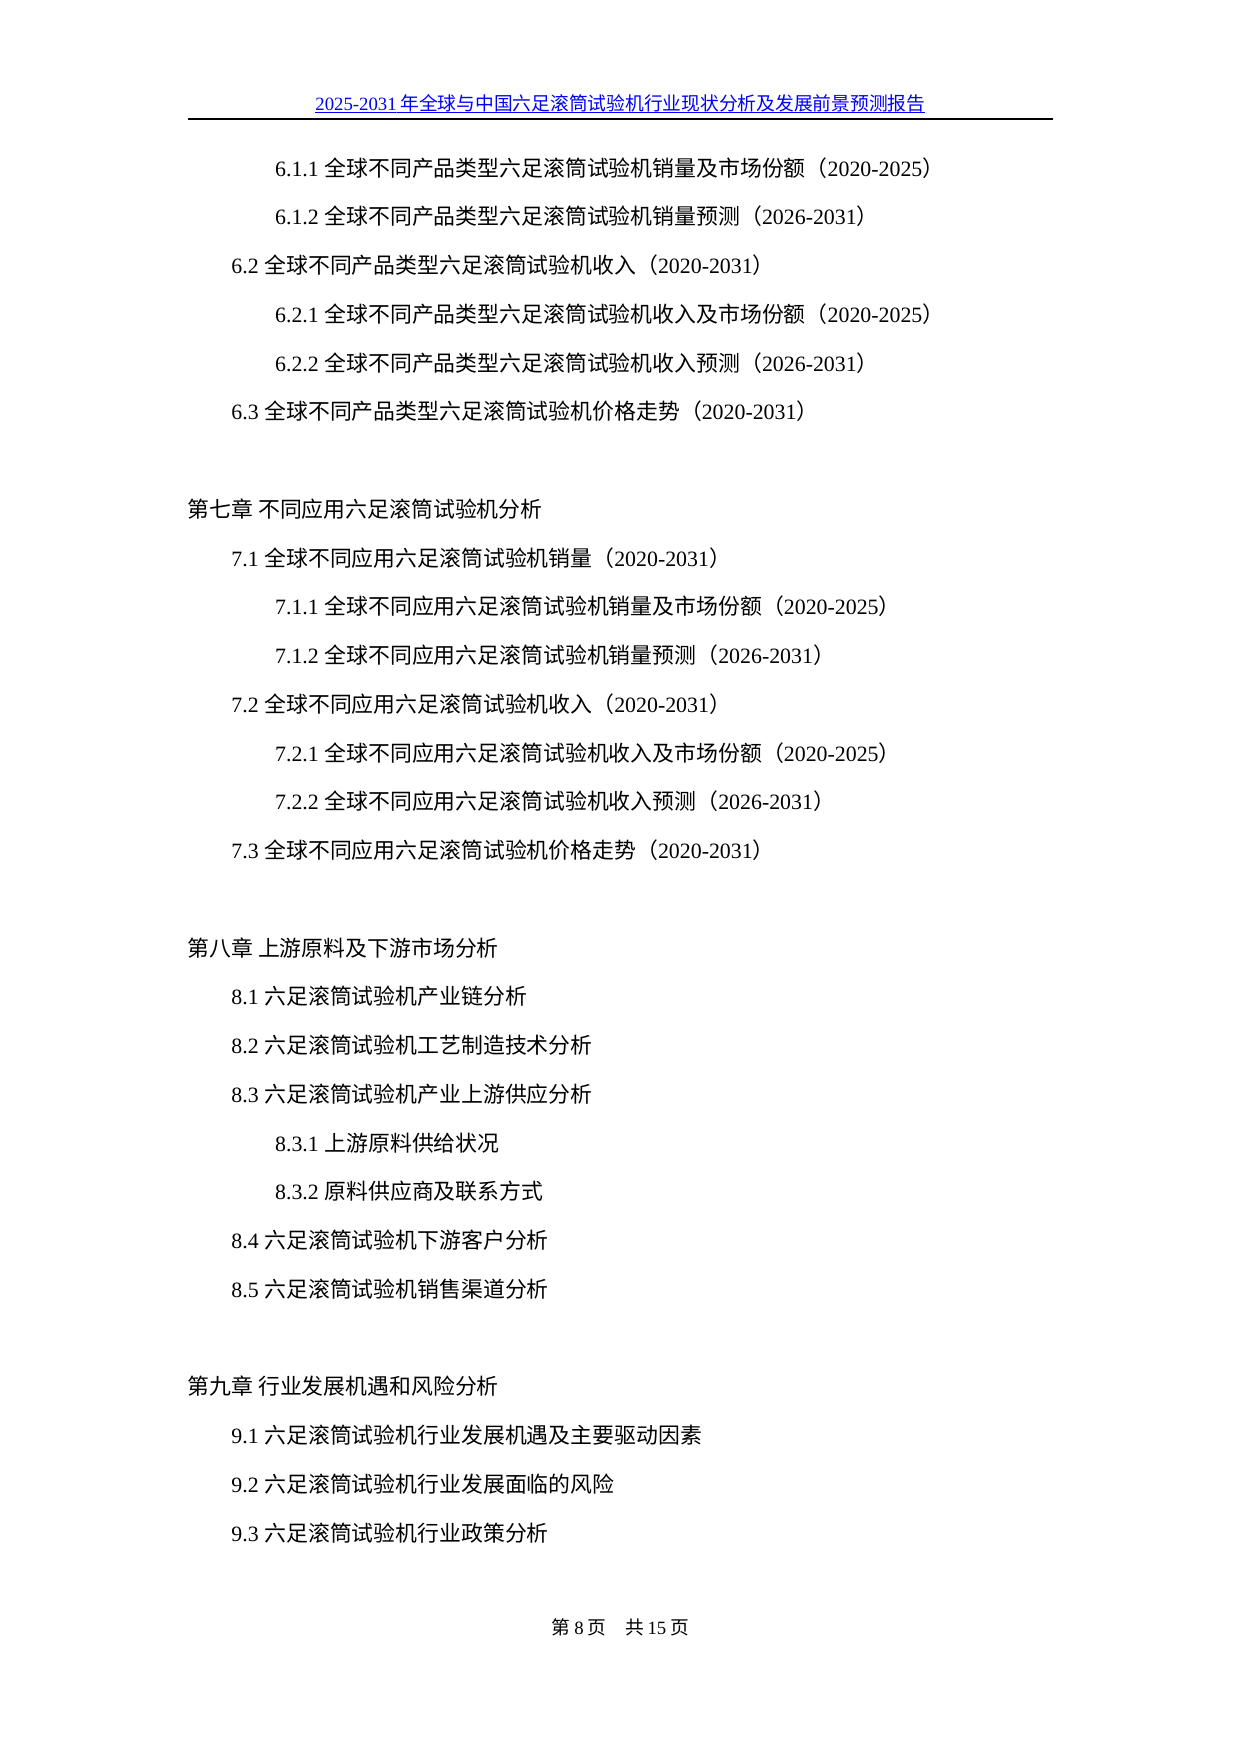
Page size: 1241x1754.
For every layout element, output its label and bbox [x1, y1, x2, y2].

text [187, 150, 1053, 1548]
